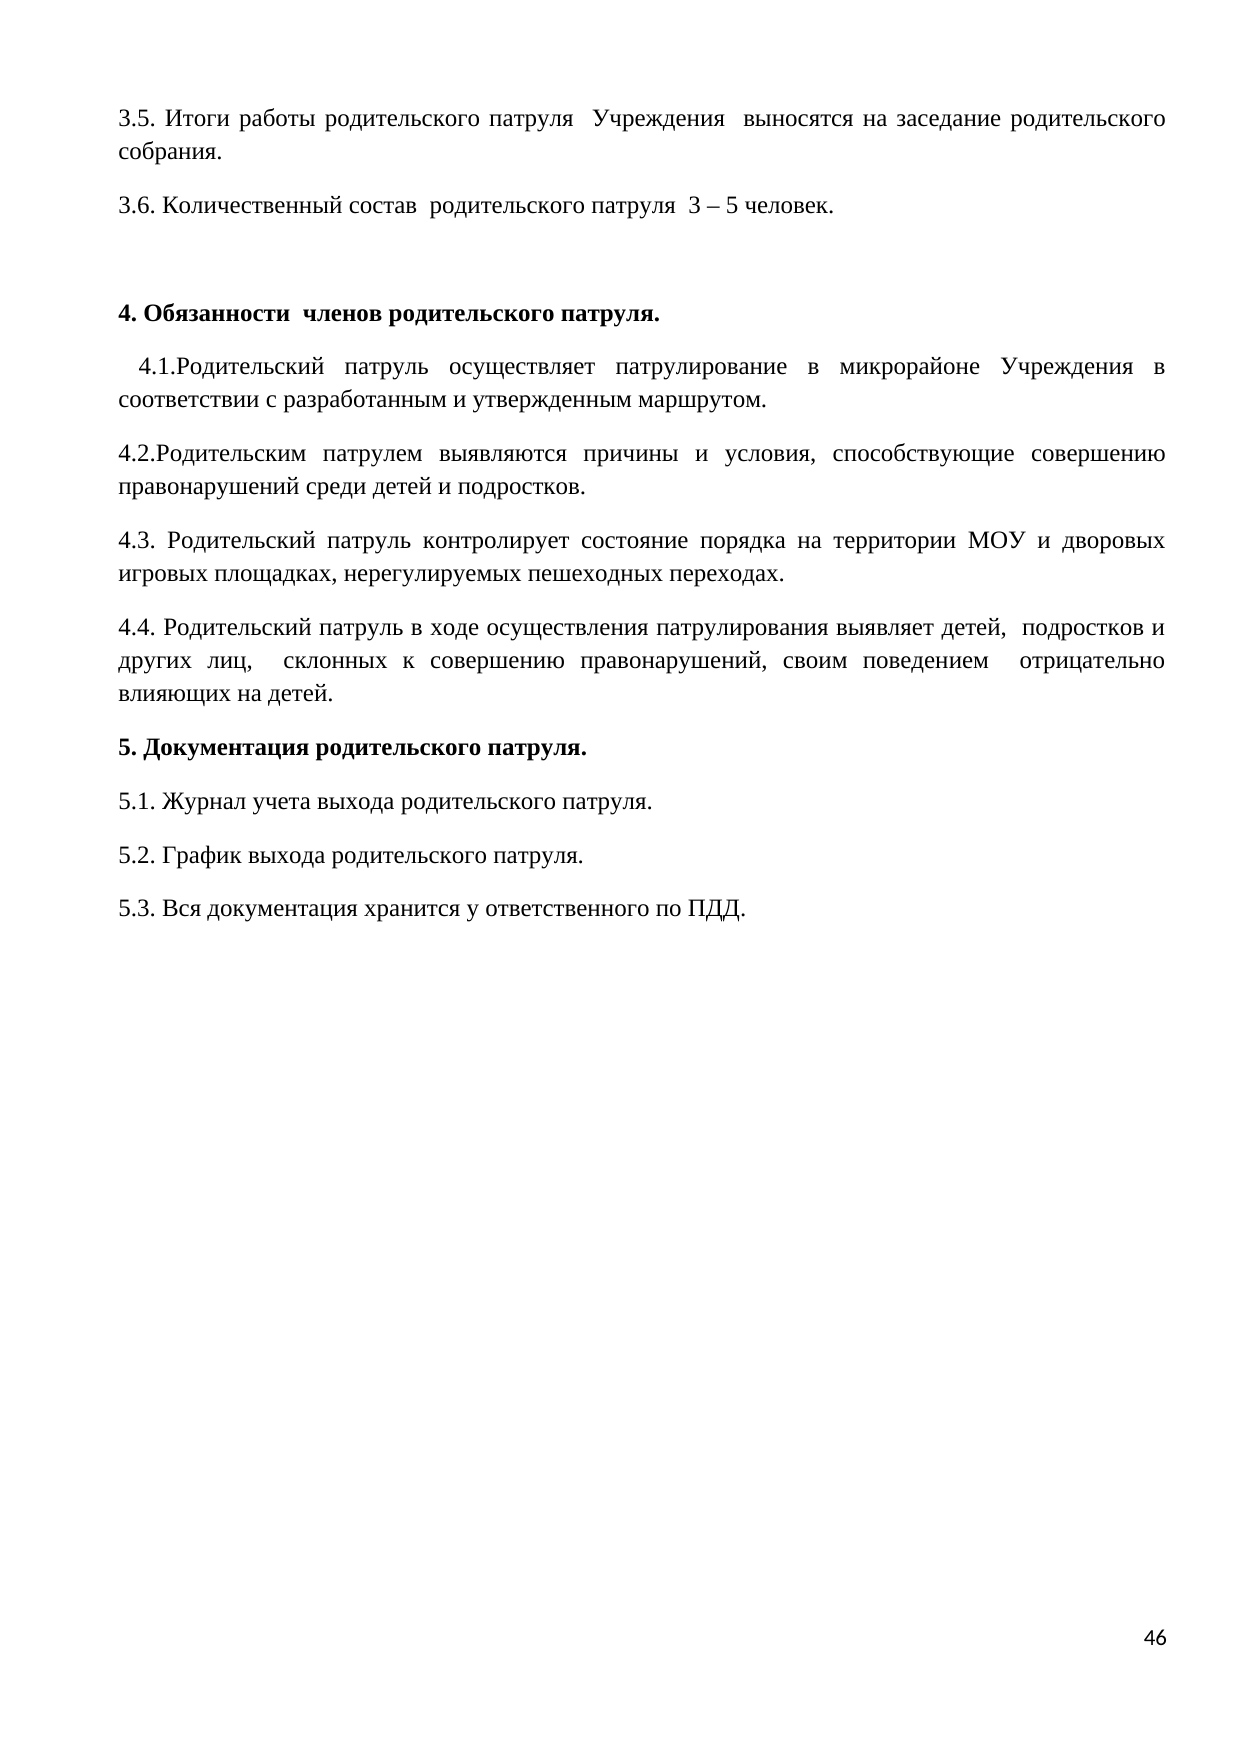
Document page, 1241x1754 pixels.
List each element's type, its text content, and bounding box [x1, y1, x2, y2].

text 4.1.Родительский патруль осуществляет патрулирование в микрорайоне Учреждения в соответствии с разработанным и утвержденным маршрутом. [118, 351, 1167, 413]
text 4.3. Родительский патруль контролирует состояние порядка на территории МОУ и дворовых игровых площадках, нерегулируемых пешеходных переходах. [118, 525, 1167, 587]
text 3.6. Количественный состав родительского патруля 3 – 5 человек. [118, 190, 1167, 219]
text 5.2. График выхода родительского патруля. [118, 840, 1167, 868]
text 4.2.Родительским патрулем выявляются причины и условия, способствующие совершению правонарушений среди детей и подростков. [118, 438, 1167, 500]
text 5.3. Вся документация хранится у ответственного по ПДД. [118, 893, 1167, 922]
text 5. Документация родительского патруля. [118, 732, 1167, 761]
text 3.5. Итоги работы родительского патруля Учреждения выносятся на заседание родительского собрания. [118, 103, 1167, 165]
text 4. Обязанности членов родительского патруля. [118, 298, 1167, 326]
text 5.1. Журнал учета выхода родительского патруля. [118, 786, 1167, 814]
text 4.4. Родительский патруль в ходе осуществления патрулирования выявляет детей, подростков и других лиц, склонных к совершению правонарушений, своим поведением отрицательно влияющих на детей. [118, 612, 1167, 707]
